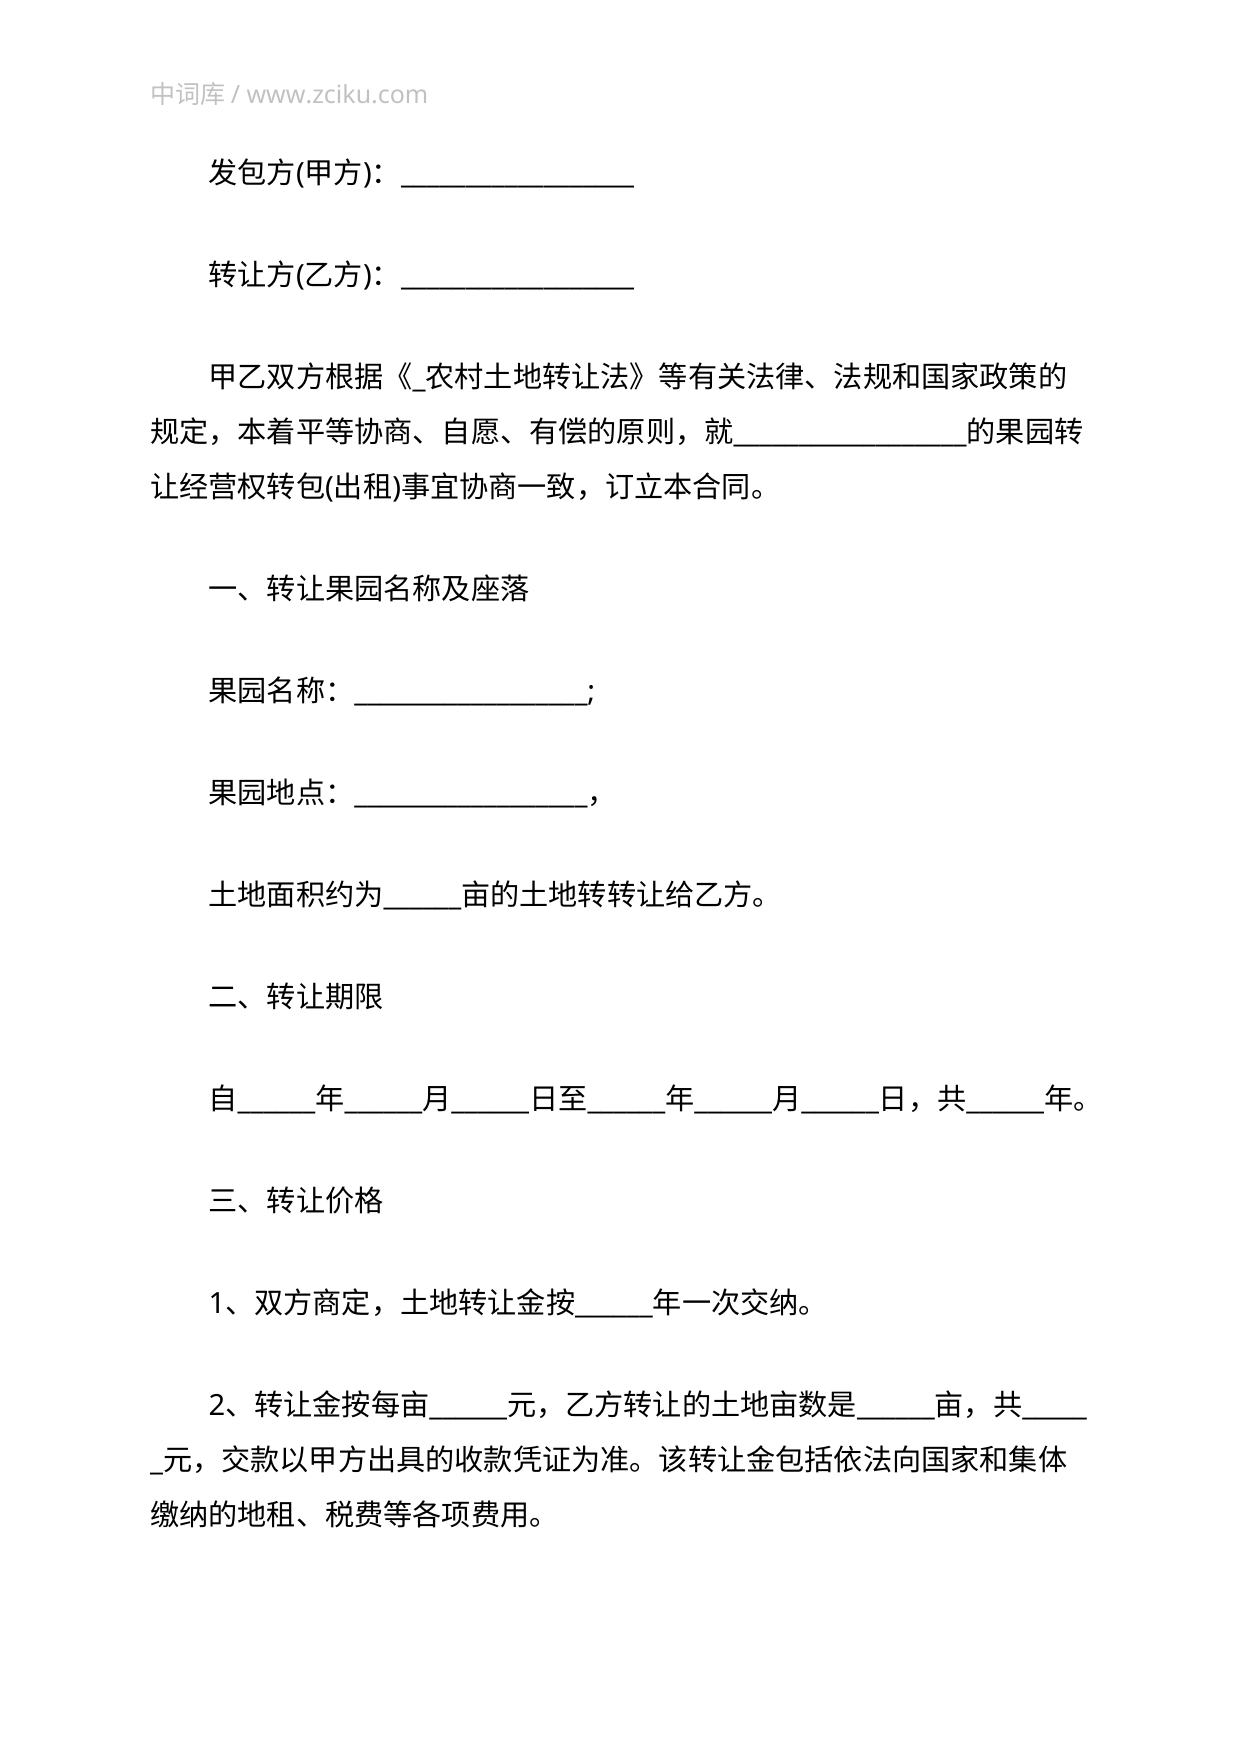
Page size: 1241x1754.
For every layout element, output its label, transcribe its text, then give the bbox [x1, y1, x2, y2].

text 一、转让果园名称及座落 [150, 566, 1090, 608]
text 甲乙双方根据《_农村土地转让法》等有关法律、法规和国家政策的规定，本着平等协商、自愿、有偿的原则，就__________________的果园转让经营权转包(出租)事宜协商一致，订立本合同。 [150, 354, 1090, 506]
text 果园地点：__________________， [150, 770, 1090, 812]
text 果园名称：__________________; [150, 668, 1090, 710]
text 三、转让价格 [150, 1177, 1090, 1220]
text 转让方(乙方)：__________________ [150, 252, 1090, 294]
text 2、转让金按每亩______元，乙方转让的土地亩数是______亩，共______元，交款以甲方出具的收款凭证为准。该转让金包括依法向国家和集体缴纳的地租、税费等各项费用。 [150, 1381, 1090, 1533]
text 1、双方商定，土地转让金按______年一次交纳。 [150, 1279, 1090, 1322]
text 二、转让期限 [150, 974, 1090, 1016]
text 土地面积约为______亩的土地转转让给乙方。 [150, 872, 1090, 914]
text 发包方(甲方)：__________________ [150, 150, 1090, 192]
text 自______年______月______日至______年______月______日，共______年。 [150, 1075, 1090, 1118]
